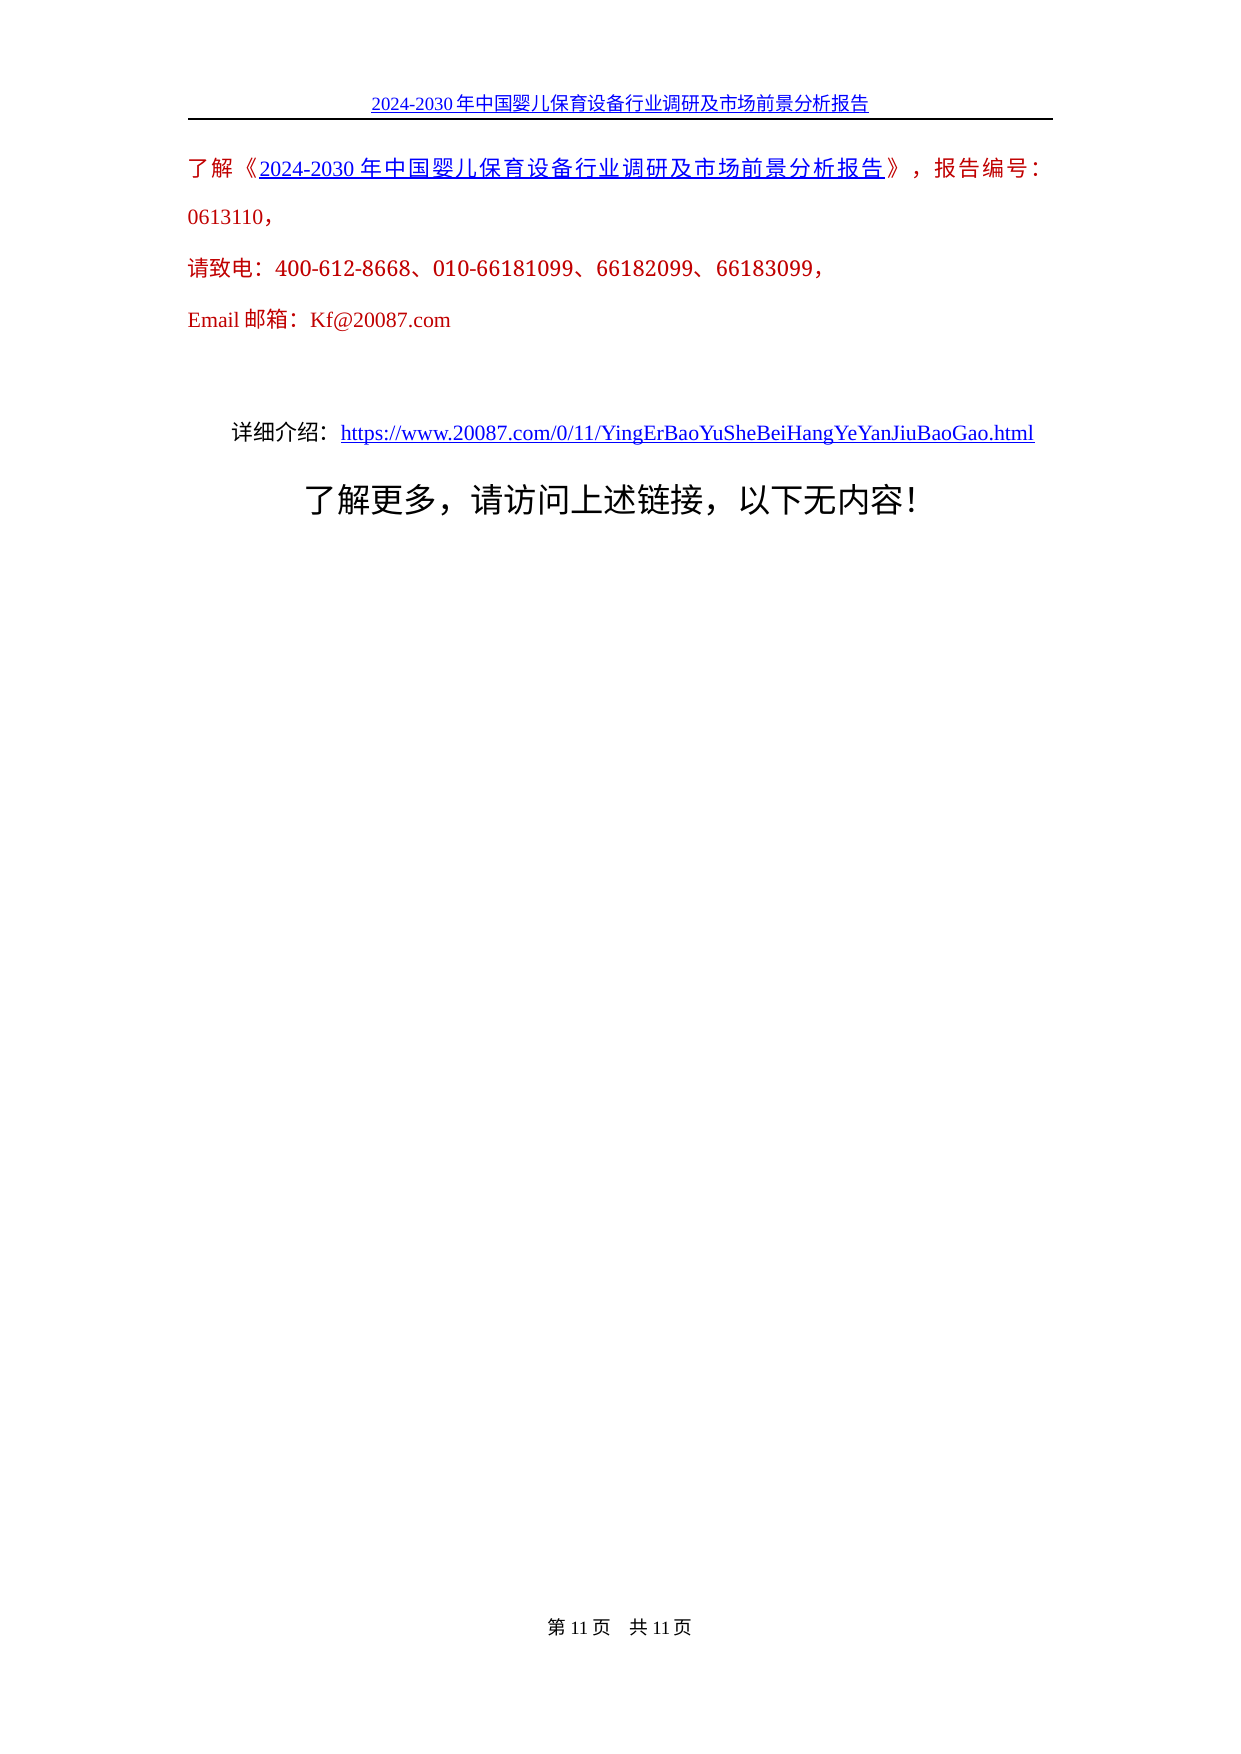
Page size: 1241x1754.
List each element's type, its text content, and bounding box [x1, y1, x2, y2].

text Email邮箱：Kf@20087.com [187, 302, 1053, 334]
text 详细介绍：https://www.20087.com/0/11/YingErBaoYuSheBeiHangYeYanJiuBaoGao.html [187, 415, 1053, 447]
title 了解更多，请访问上述链接，以下无内容！ [187, 465, 1053, 530]
text 了解《2024-2030年中国婴儿保育设备行业调研及市场前景分析报告》，报告编号：0613110， [187, 150, 1053, 231]
text 请致电：400-612-8668、010-66181099、66182099、66183099， [187, 251, 1053, 283]
